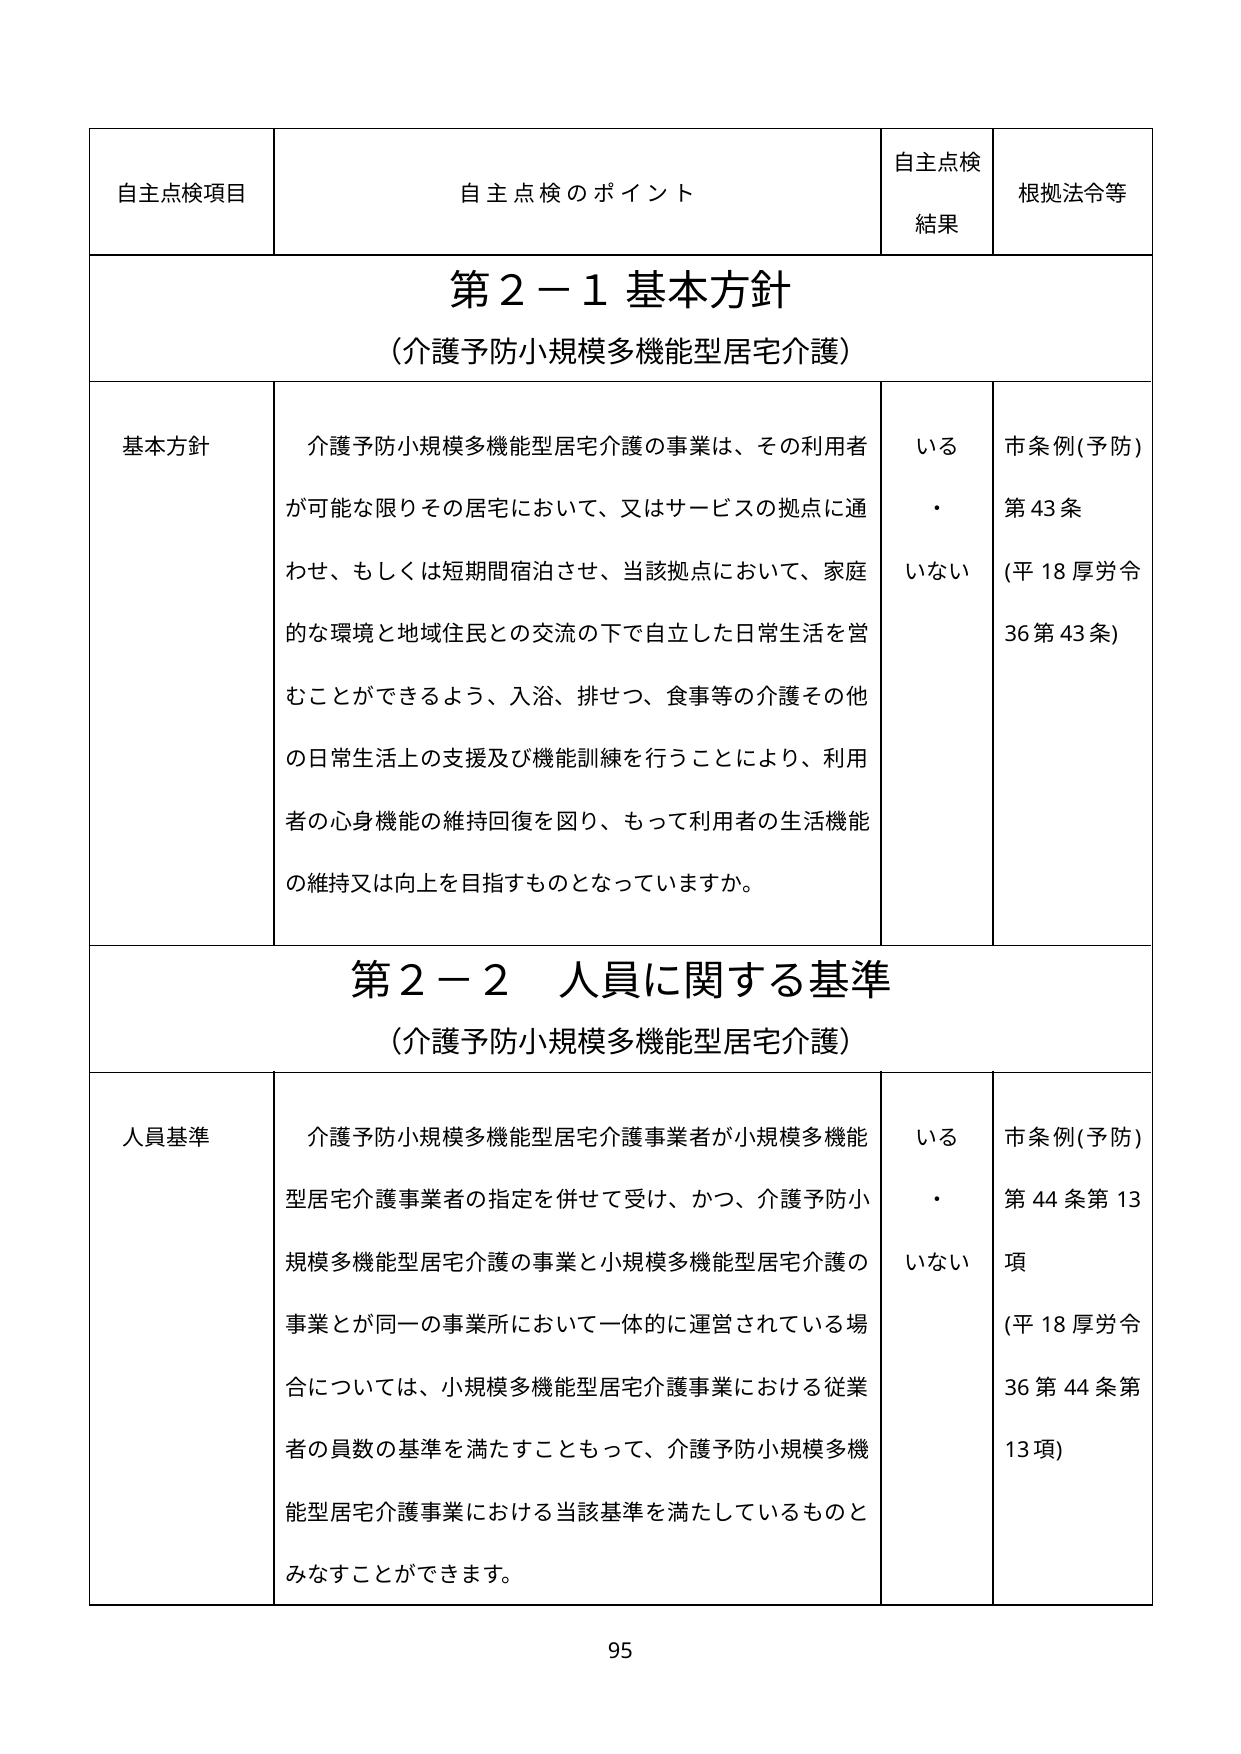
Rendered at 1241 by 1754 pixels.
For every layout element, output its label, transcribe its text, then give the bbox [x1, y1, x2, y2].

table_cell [994, 1071, 1152, 1604]
table_cell 人員基準 [90, 1073, 273, 1604]
table_cell 介護予防小規模多機能型居宅介護の事業は、その利用者が可能な限りその居宅において、又はサービスの拠点に通わせ、もしくは短期間宿泊させ、当該拠点において、家庭的な環境と地域住民との交流の下で自立した日常生活を営むことができるよう、入浴、排せつ、食事等の介護その他の日常生活上の支援及び機能訓練を行うことにより、利用者の心身機能の維持回復を図り、もって利用者の生活機能の維持又は向上を目指すものとなっていますか。 [275, 382, 880, 945]
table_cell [275, 1073, 880, 1604]
table_cell 市条例(予防)第43条 (平18厚労令36第43条) [994, 381, 1152, 945]
table_header 根拠法令等 [994, 129, 1152, 254]
table_header 自主点検項目 [90, 129, 273, 254]
table_header 自 主 点 検 の ポ イ ン ト [275, 129, 880, 254]
table_cell いる ・ いない [882, 1073, 992, 1604]
table_cell 第２－１ 基本方針 （介護予防小規模多機能型居宅介護） [90, 256, 1152, 381]
table_header 自主点検結果 [882, 129, 992, 254]
table_cell いる ・ いない [882, 382, 992, 945]
table_cell 第２－２ 人員に関する基準 （介護予防小規模多機能型居宅介護） [90, 945, 1152, 1071]
table_cell 基本方針 [90, 382, 273, 945]
